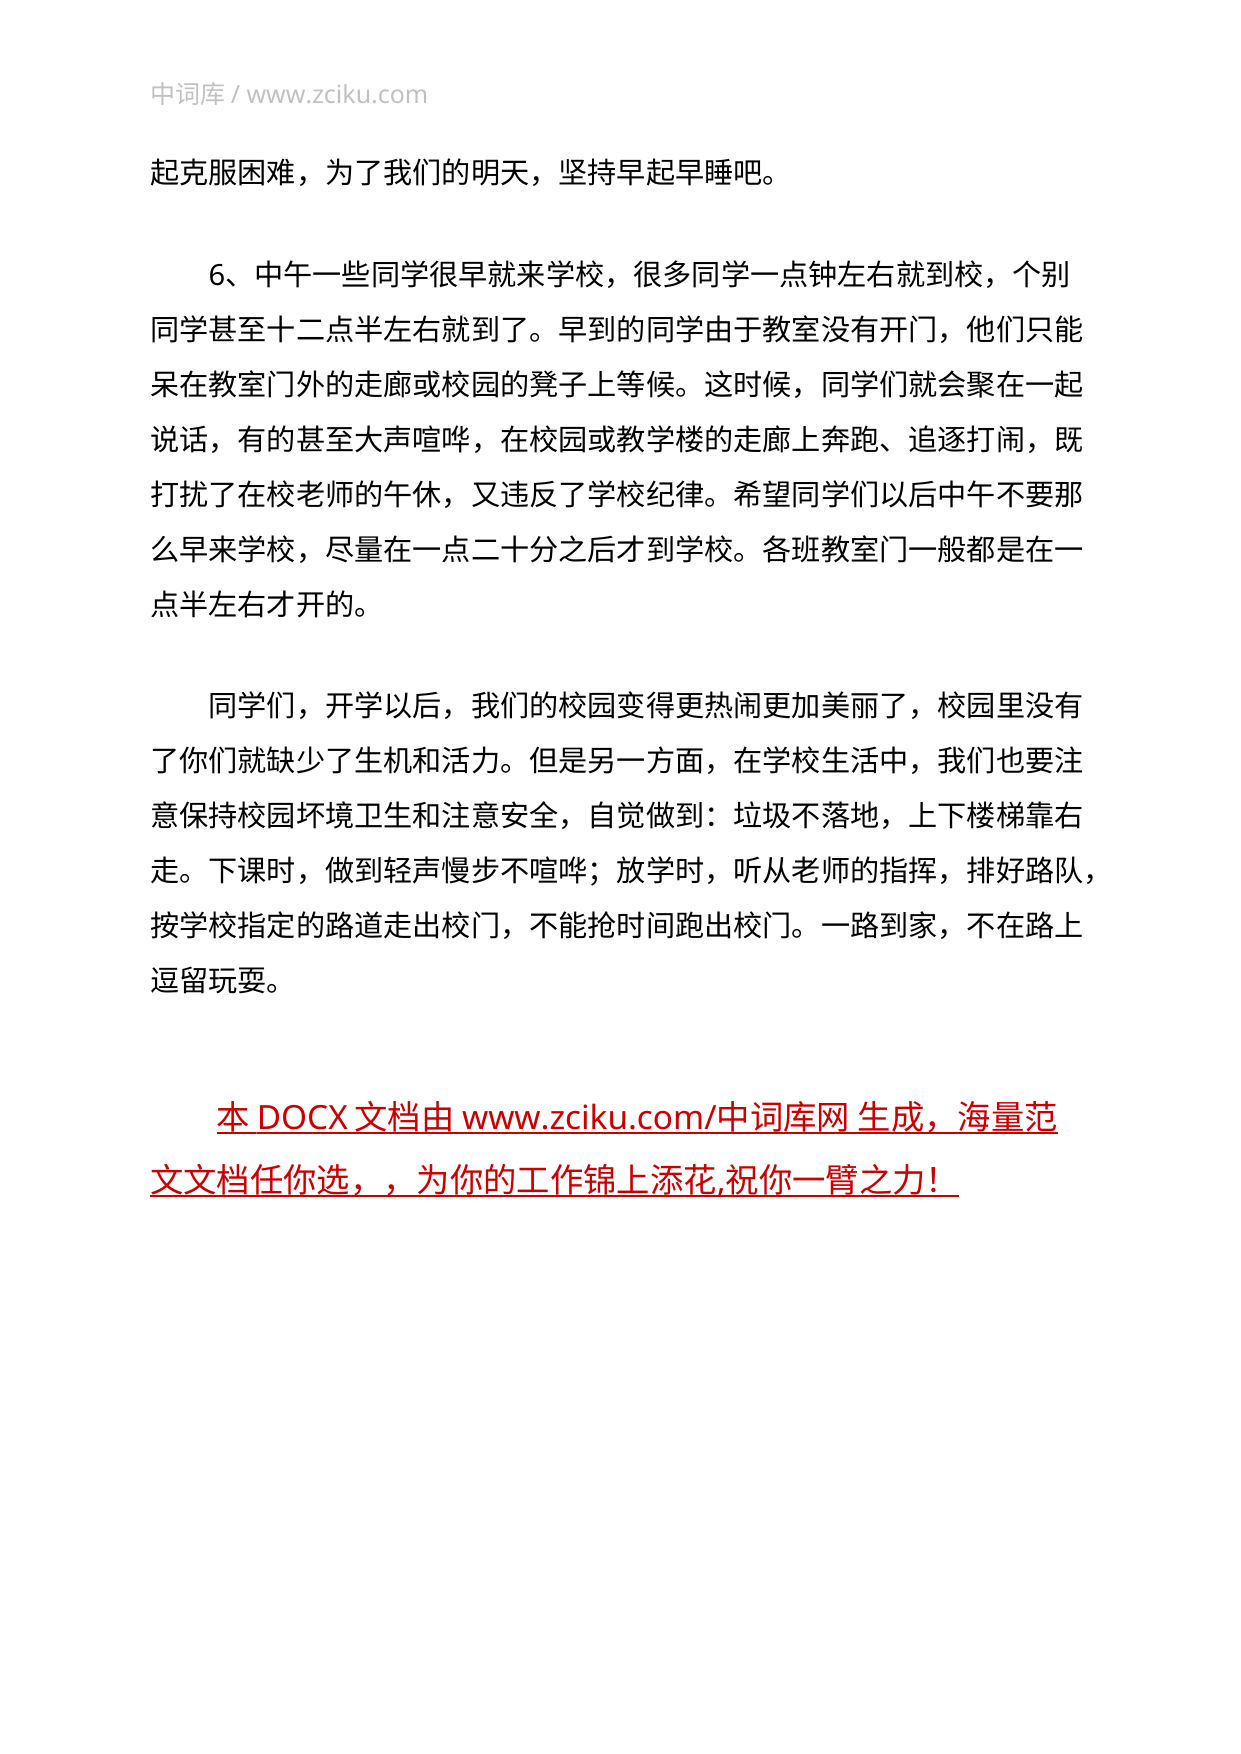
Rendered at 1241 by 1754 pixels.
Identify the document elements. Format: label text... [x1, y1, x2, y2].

text 6、中午一些同学很早就来学校，很多同学一点钟左右就到校，个别同学甚至十二点半左右就到了。早到的同学由于教室没有开门，他们只能呆在教室门外的走廊或校园的凳子上等候。这时候，同学们就会聚在一起说话，有的甚至大声喧哗，在校园或教学楼的走廊上奔跑、追逐打闹，既打扰了在校老师的午休，又违反了学校纪律。希望同学们以后中午不要那么早来学校，尽量在一点二十分之后才到学校。各班教室门一般都是在一点半左右才开的。 [150, 252, 1090, 623]
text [150, 150, 1090, 192]
text 同学们，开学以后，我们的校园变得更热闹更加美丽了，校园里没有了你们就缺少了生机和活力。但是另一方面，在学校生活中，我们也要注意保持校园坏境卫生和注意安全，自觉做到：垃圾不落地，上下楼梯靠右走。下课时，做到轻声慢步不喧哗；放学时，听从老师的指挥，排好路队，按学校指定的路道走出校门，不能抢时间跑出校门。一路到家，不在路上逗留玩耍。 [150, 683, 1090, 1000]
text 本DOCX文档由 www.zciku.com/中词库网 生成，海量范文文档任你选，，为你的工作锦上添花,祝你一臂之力！ [150, 1091, 1090, 1202]
